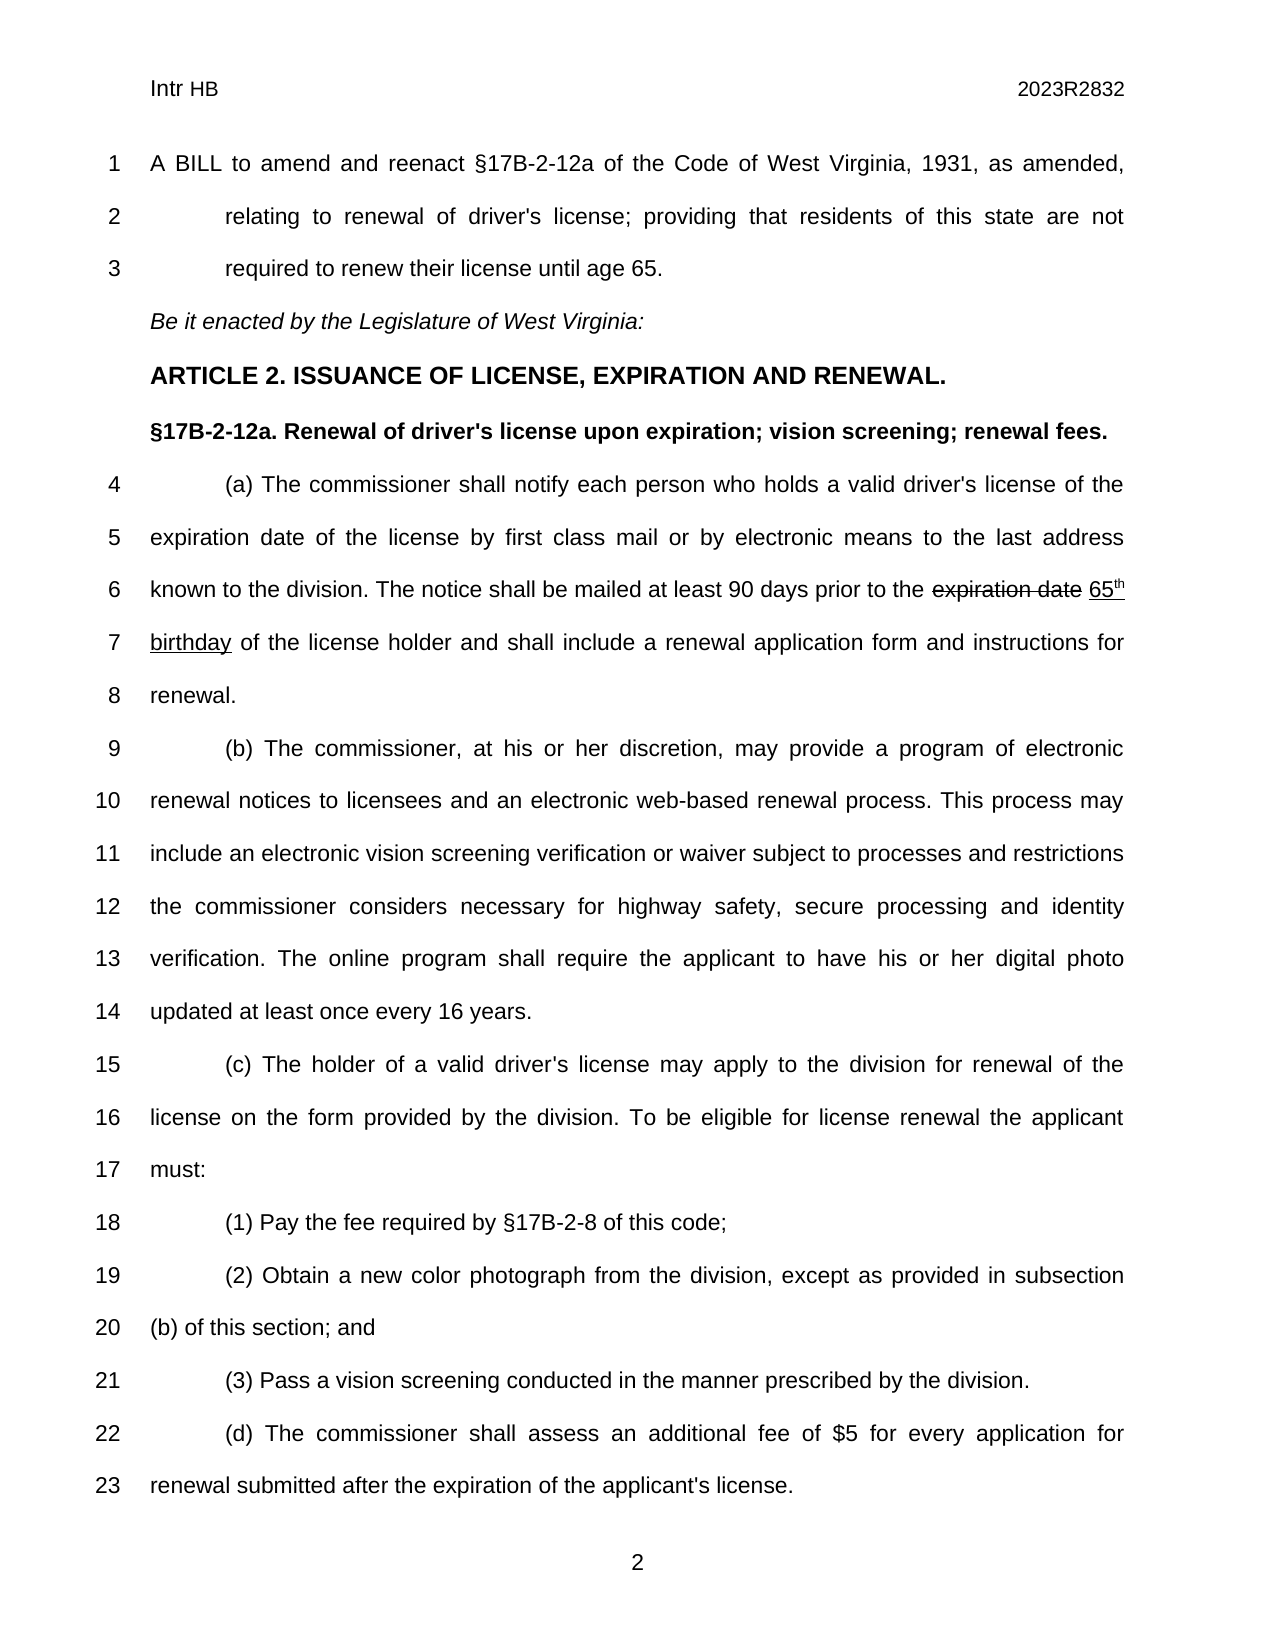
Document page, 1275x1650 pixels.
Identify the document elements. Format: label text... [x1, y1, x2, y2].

text (b) The commissioner, at his or her discretion, may provide a program of electronic renewal notices to licensees and an electronic web-based renewal process. This process may include an electronic vision screening verification or waiver subject to processes and restrictions the commissioner considers necessary for highway safety, secure processing and identity verification. The online program shall require the applicant to have his or her digital photo updated at least once every 16 years. [150, 734, 1125, 1024]
text (c) The holder of a valid drivers license may apply to the division for renewal of the license on the form provided by the division. To be eligible for license renewal the applicant must: [150, 1051, 1125, 1183]
text (2) Obtain a new color photograph from the division, except as provided in subsection (b) of this section; and [150, 1262, 1125, 1341]
text (1) Pay the fee required by §17B-2-8 of this code; [150, 1209, 1125, 1235]
text Be it enacted by the Legislature of West Virginia: [150, 308, 1125, 334]
text (3) Pass a vision screening conducted in the manner prescribed by the division. [150, 1367, 1125, 1393]
subtitle ARTICLE 2. ISSUANCE OF LICENSE, EXPIRATION AND RENEWAL. [150, 361, 1125, 389]
text (d) The commissioner shall assess an additional fee of $5 for every application for renewal submitted after the expiration of the applicants license. [150, 1420, 1125, 1499]
subtitle §17B-2-12a. Renewal of drivers license upon expiration; vision screening; renewal fees. [150, 418, 1125, 445]
text (a) The commissioner shall notify each person who holds a valid driver's license of the expiration date of the license by first class mail or by electronic means to the last address known to the division. The notice shall be mailed at least 90 days prior to the expiration date 65th birthday of the license holder and shall include a renewal application form and instructions for renewal. [150, 471, 1125, 708]
title A BILL to amend and reenact §17B-2-12a of the Code of West Virginia, 1931, as amended, relating to renewal of driver's license; providing that residents of this state are not required to renew their license until age 65. [150, 150, 1125, 282]
